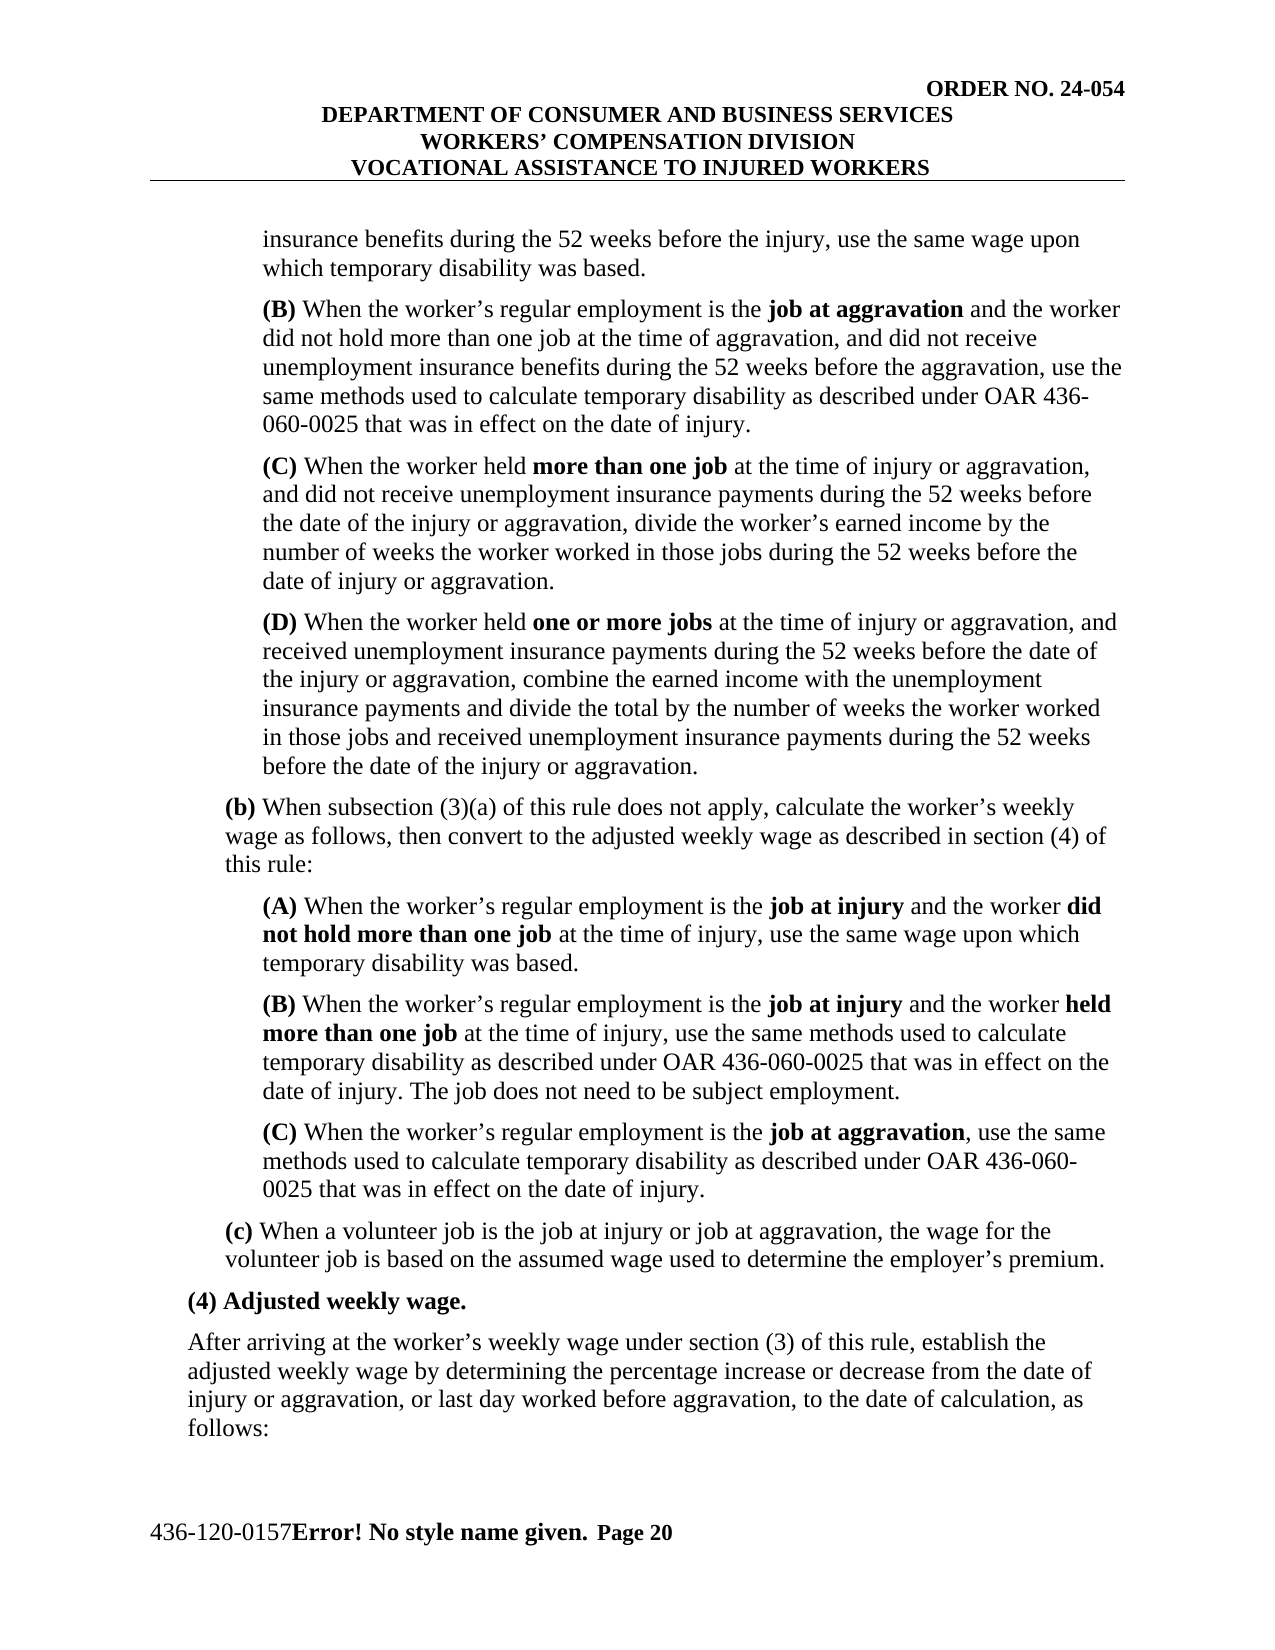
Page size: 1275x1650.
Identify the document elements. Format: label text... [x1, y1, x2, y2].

text (C) When the worker held more than one job at the time of injury or aggravation, and did not receive unemployment insurance payments during the 52 weeks before the date of the injury or aggravation, divide the worker’s earned income by the number of weeks the worker worked in those jobs during the 52 weeks before the date of injury or aggravation. [262, 451, 1125, 594]
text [262, 224, 1125, 282]
text (B) When the worker’s regular employment is the job at injury and the worker held more than one job at the time of injury, use the same methods used to calculate temporary disability as described under OAR 436-060-0025 that was in effect on the date of injury. The job does not need to be subject employment. [262, 989, 1125, 1104]
text (C) When the worker’s regular employment is the job at aggravation, use the same methods used to calculate temporary disability as described under OAR 436-060-0025 that was in effect on the date of injury. [262, 1117, 1125, 1203]
text (c) When a volunteer job is the job at injury or job at aggravation, the wage for the volunteer job is based on the assumed wage used to determine the employer’s premium. [225, 1216, 1125, 1273]
text (D) When the worker held one or more jobs at the time of injury or aggravation, and received unemployment insurance payments during the 52 weeks before the date of the injury or aggravation, combine the earned income with the unemployment insurance payments and divide the total by the number of weeks the worker worked in those jobs and received unemployment insurance payments during the 52 weeks before the date of the injury or aggravation. [262, 607, 1125, 779]
text (A) When the worker’s regular employment is the job at injury and the worker did not hold more than one job at the time of injury, use the same wage upon which temporary disability was based. [262, 891, 1125, 977]
text (B) When the worker’s regular employment is the job at aggravation and the worker did not hold more than one job at the time of aggravation, and did not receive unemployment insurance benefits during the 52 weeks before the aggravation, use the same methods used to calculate temporary disability as described under OAR 436-060-0025 that was in effect on the date of injury. [262, 294, 1125, 438]
text (b) When subsection (3)(a) of this rule does not apply, calculate the worker’s weekly wage as follows, then convert to the adjusted weekly wage as described in section (4) of this rule: [225, 792, 1125, 878]
text After arriving at the worker’s weekly wage under section (3) of this rule, establish the adjusted weekly wage by determining the percentage increase or decrease from the date of injury or aggravation, or last day worked before aggravation, to the date of calculation, as follows: [187, 1327, 1125, 1442]
text (4) Adjusted weekly wage. [187, 1286, 1125, 1314]
